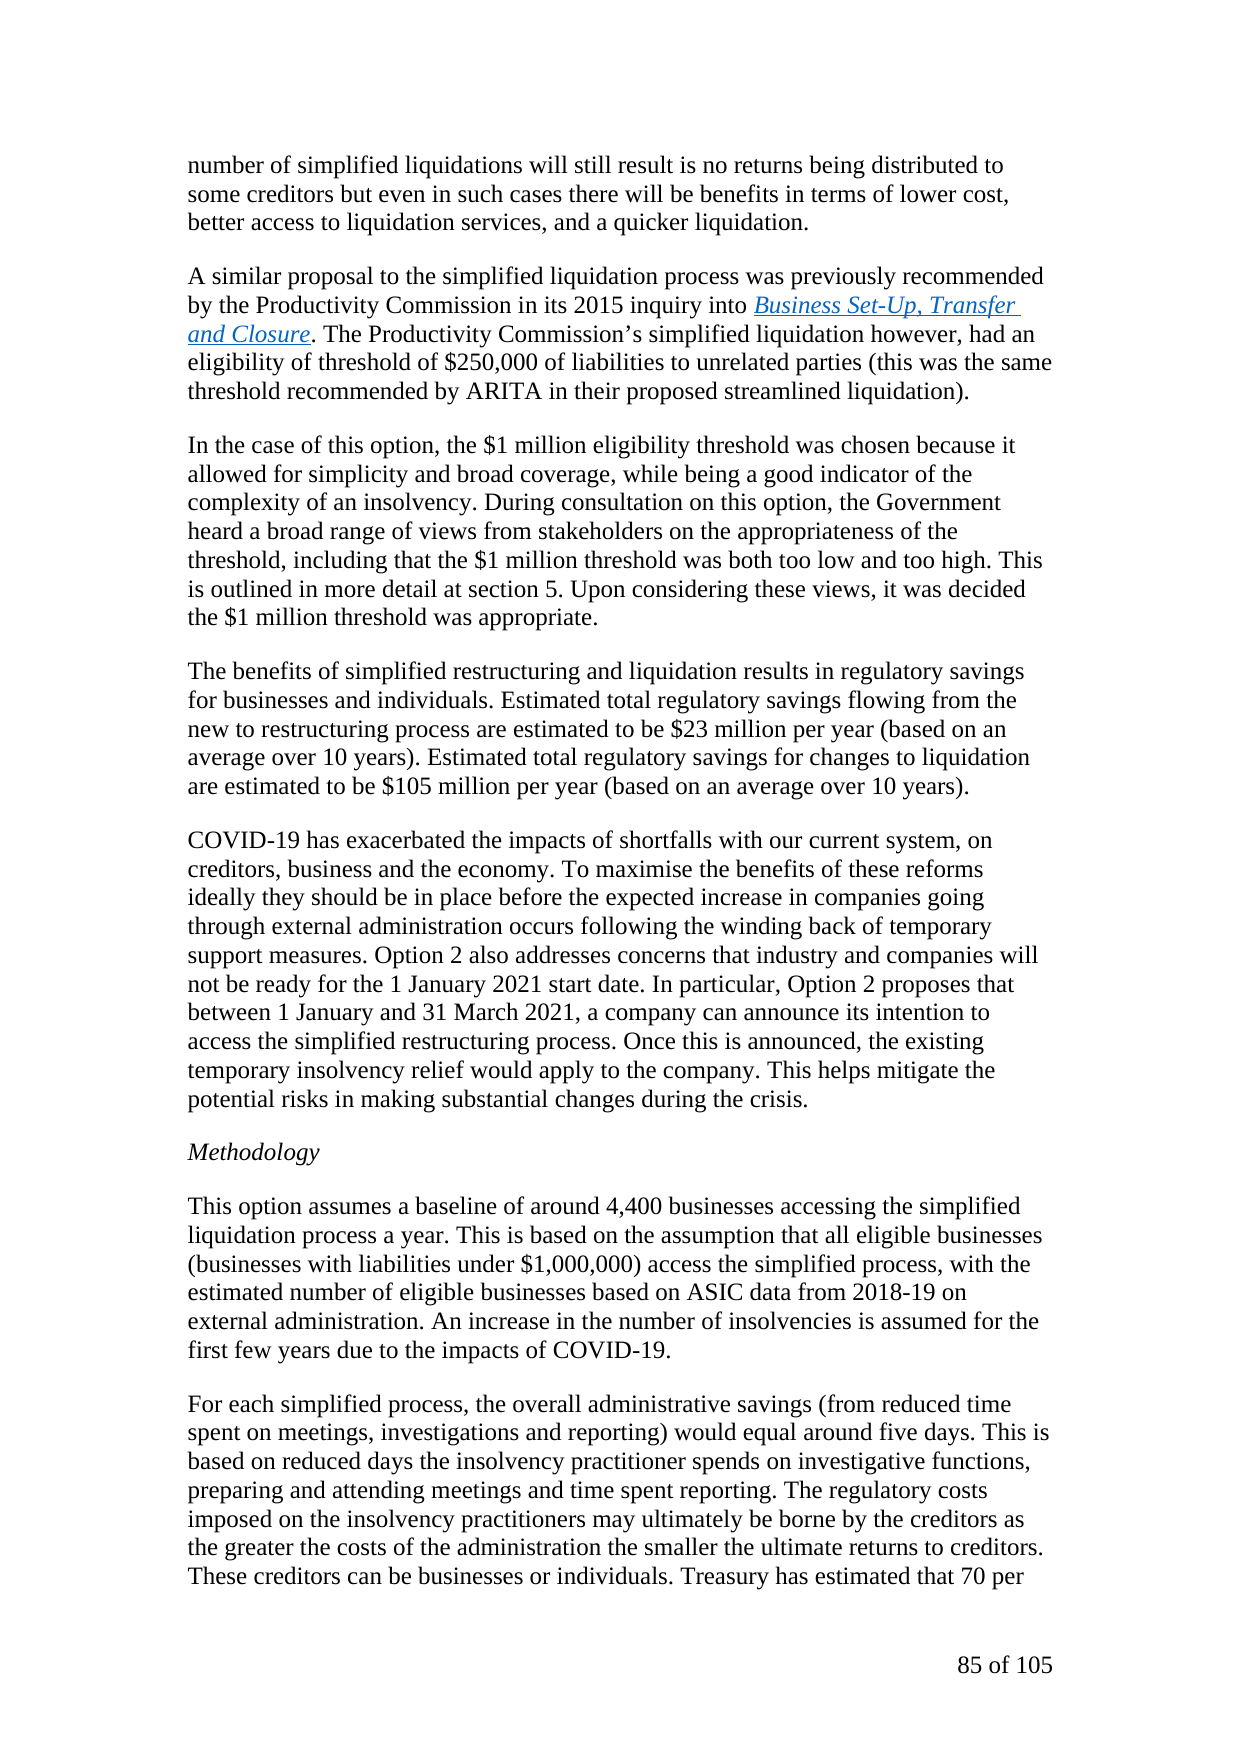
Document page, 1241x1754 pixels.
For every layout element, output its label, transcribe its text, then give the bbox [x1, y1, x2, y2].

text Methodology [187, 1137, 1053, 1166]
text The benefits of simplified restructuring and liquidation results in regulatory savings for businesses and individuals. Estimated total regulatory savings flowing from the new to restructuring process are estimated to be $23 million per year (based on an average over 10 years). Estimated total regulatory savings for changes to liquidation are estimated to be $105 million per year (based on an average over 10 years). [187, 656, 1053, 800]
text A similar proposal to the simplified liquidation process was previously recommended by the Productivity Commission in its 2015 inquiry into Business Set-Up, Transfer and Closure. The Productivity Commission’s simplified liquidation however, had an eligibility of threshold of $250,000 of liabilities to unrelated parties (this was the same threshold recommended by ARITA in their proposed streamlined liquidation). [187, 261, 1053, 405]
text This option assumes a baseline of around 4,400 businesses accessing the simplified liquidation process a year. This is based on the assumption that all eligible businesses (businesses with liabilities under $1,000,000) access the simplified process, with the estimated number of eligible businesses based on ASIC data from 2018-19 on external administration. An increase in the number of insolvencies is assumed for the first few years due to the impacts of COVID-19. [187, 1191, 1053, 1364]
text COVID-19 has exacerbated the impacts of shortfalls with our current system, on creditors, business and the economy. To maximise the benefits of these reforms ideally they should be in place before the expected increase in companies going through external administration occurs following the winding back of temporary support measures. Option 2 also addresses concerns that industry and companies will not be ready for the 1 January 2021 start date. In particular, Option 2 proposes that between 1 January and 31 March 2021, a company can announce its intention to access the simplified restructuring process. Once this is announced, the existing temporary insolvency relief would apply to the company. This helps mitigate the potential risks in making substantial changes during the crisis. [187, 825, 1053, 1112]
text In the case of this option, the $1 million eligibility threshold was chosen because it allowed for simplicity and broad coverage, while being a good indicator of the complexity of an insolvency. During consultation on this option, the Government heard a broad range of views from stakeholders on the appropriateness of the threshold, including that the $1 million threshold was both too low and too high. This is outlined in more detail at section 5. Upon considering these views, it was decided the $1 million threshold was appropriate. [187, 430, 1053, 631]
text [187, 150, 1053, 236]
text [187, 1389, 1053, 1590]
